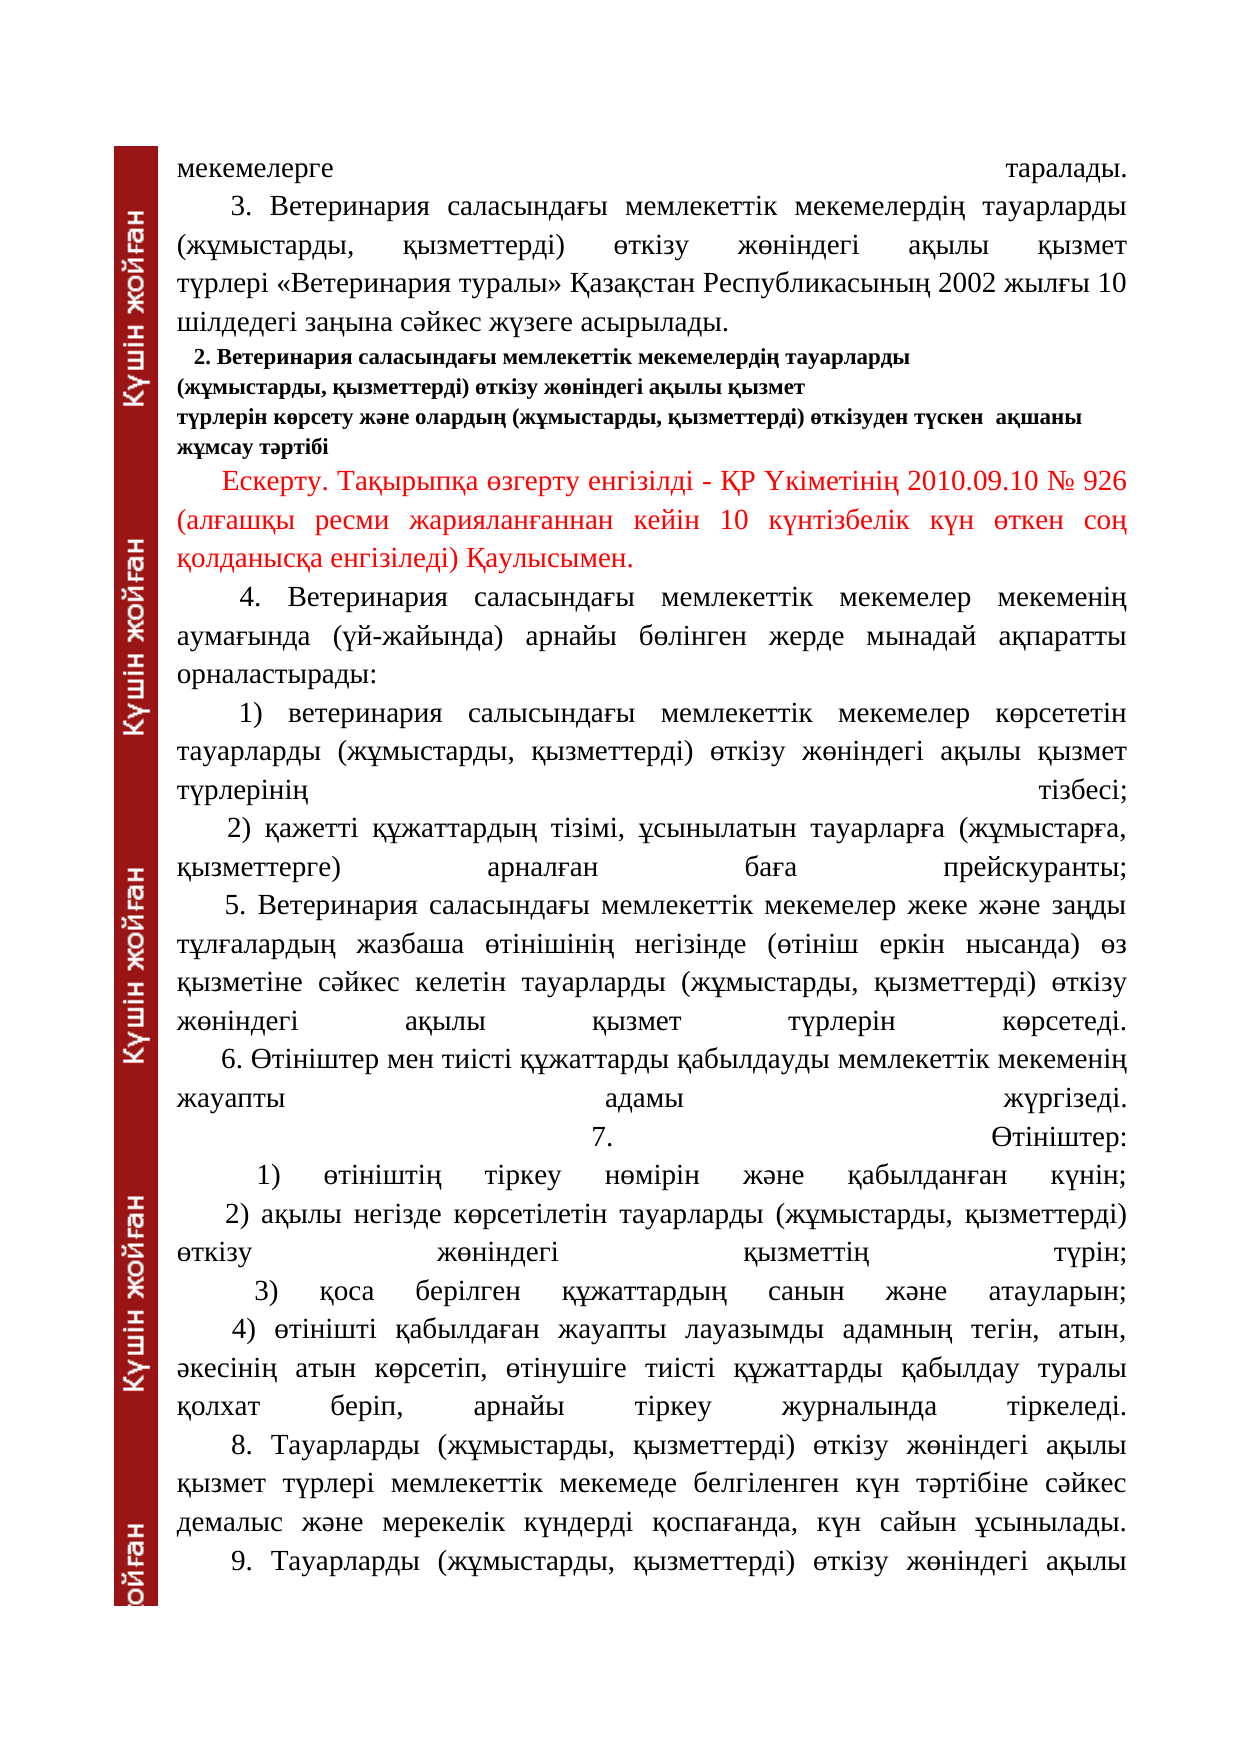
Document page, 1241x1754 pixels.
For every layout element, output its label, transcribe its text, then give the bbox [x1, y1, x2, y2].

picture [114, 146, 158, 150]
picture [114, 338, 158, 343]
picture [114, 574, 158, 579]
text Ескерту. Тақырыпқа өзгерту енгізілді - ҚР Үкіметінің 2010.09.10 № 926 (алғашқы ресми жарияланғаннан кейін 10 күнтізбелік күн өткен соң қолданысқа енгізіледі) Қаулысымен. [112, 463, 1128, 574]
picture [114, 1576, 158, 1606]
text 2. Ветеринария саласындағы мемлекеттік мекемелердің тауарларды (жұмыстарды, қызметтерді) өткізу жөніндегі ақылы қызмет түрлерін көрсету және олардың (жұмыстарды, қызметтерді) өткізуден түскен ақшаны жұмсау тәртібі [112, 343, 1128, 460]
